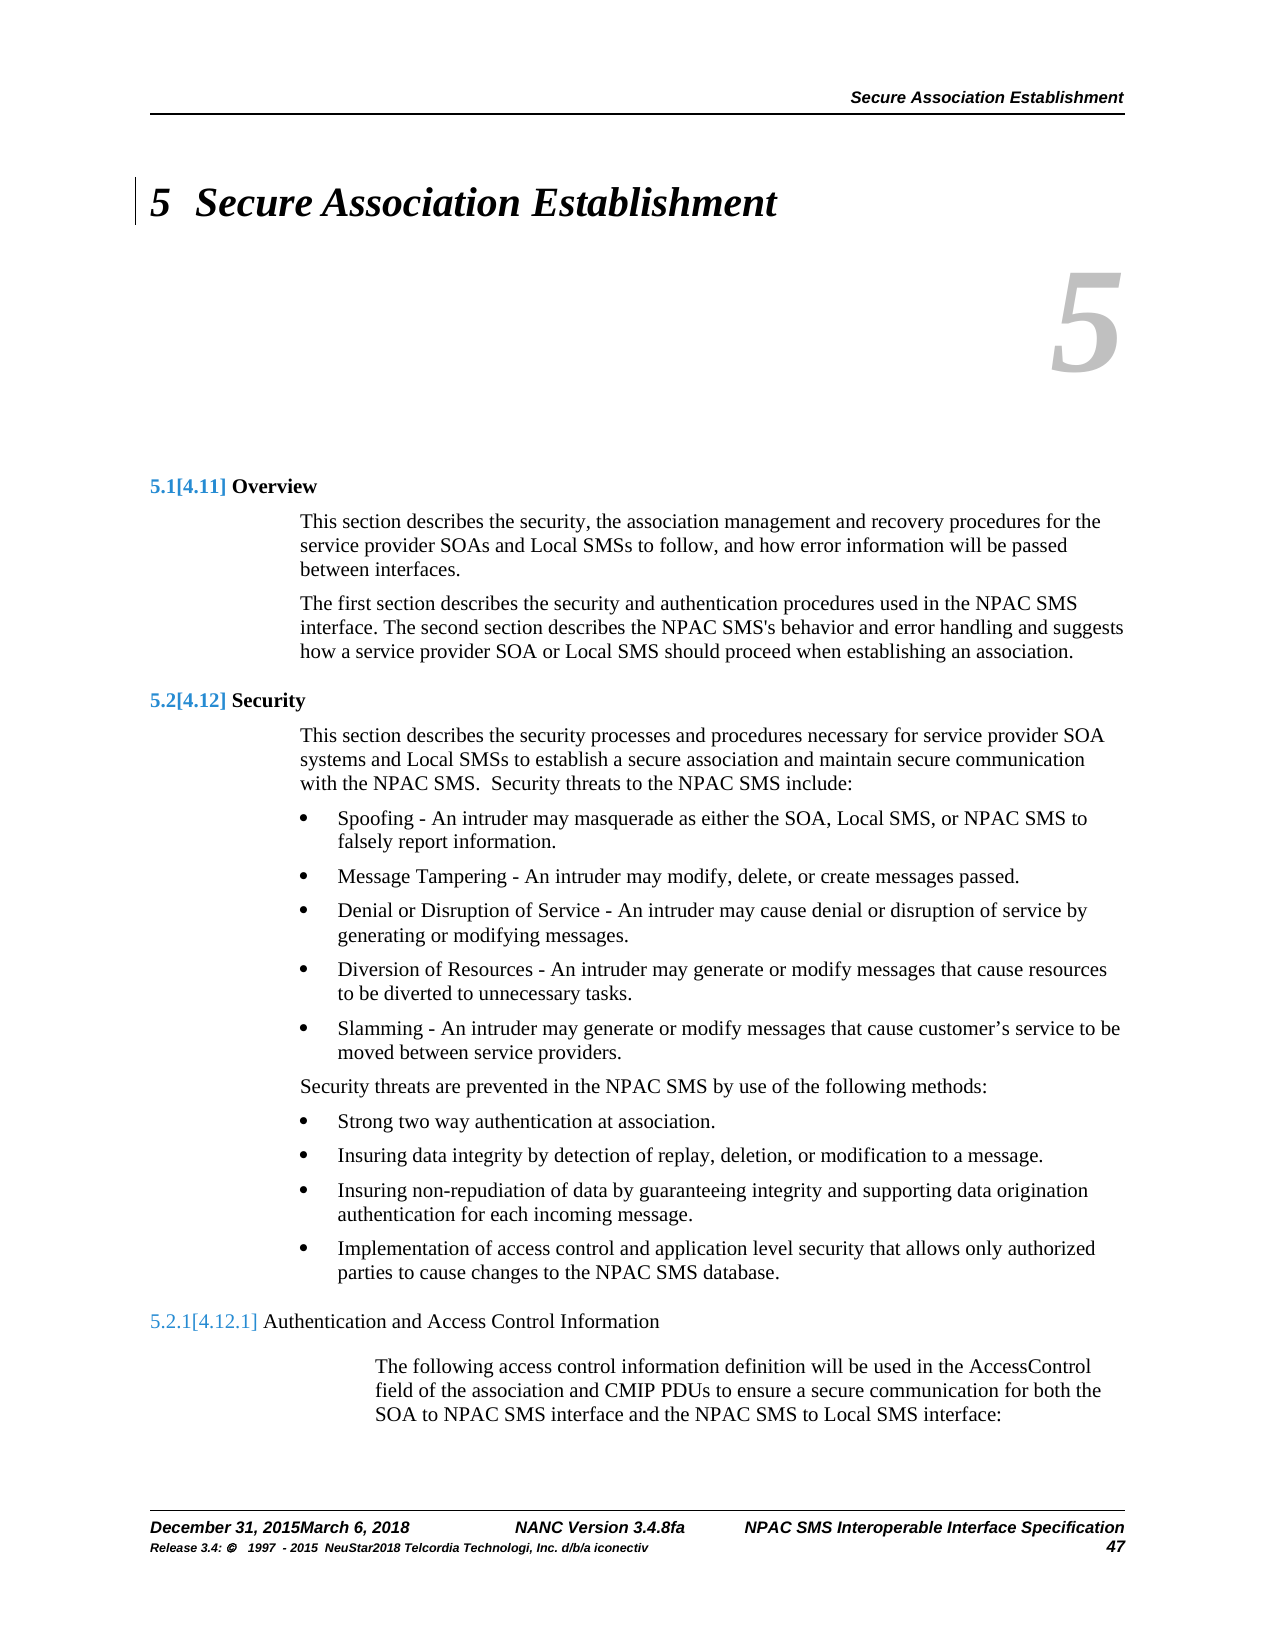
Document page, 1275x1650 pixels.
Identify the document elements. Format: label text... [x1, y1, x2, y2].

list Security threats are prevented in the NPAC SMS by use of the following methods: [300, 1074, 1125, 1098]
text This section describes the security, the association management and recovery procedures for the service provider SOAs and Local SMSs to follow, and how error information will be passed between interfaces. [300, 508, 1125, 581]
subtitle Overview [150, 474, 1125, 498]
list Message Tampering - An intruder may modify, delete, or create messages passed. [300, 864, 1125, 888]
list Diversion of Resources - An intruder may generate or modify messages that cause resources to be diverted to unnecessary tasks. [300, 957, 1125, 1005]
list Denial or Disruption of Service - An intruder may cause denial or disruption of service by generating or modifying messages. [300, 898, 1125, 947]
list Slamming - An intruder may generate or modify messages that cause customer’s service to be moved between service providers. [300, 1016, 1125, 1064]
text 5 [1050, 231, 1238, 404]
list insuring data integrity by detection of replay, deletion, or modification to a message. [300, 1143, 1125, 1167]
text This section describes the security processes and procedures necessary for service provider SOA systems and Local SMSs to establish a secure association and maintain secure communication with the NPAC SMS. Security threats to the NPAC SMS include: [300, 723, 1125, 795]
list strong two way authentication at association. [300, 1108, 1125, 1133]
text The first section describes the security and authentication procedures used in the NPAC SMS interface. The second section describes the NPAC SMS's behavior and error handling and suggests how a service provider SOA or Local SMS should proceed when establishing an association. [300, 591, 1125, 663]
subtitle Security [150, 688, 1125, 712]
list Spoofing - An intruder may masquerade as either the SOA, Local SMS, or NPAC SMS to falsely report information. [300, 805, 1125, 853]
list implementation of access control and application level security that allows only authorized parties to cause changes to the NPAC SMS database. [300, 1236, 1125, 1284]
text The following access control information definition will be used in the AccessControl field of the association and CMIP PDUs to ensure a secure communication for both the SOA to NPAC SMS interface and the NPAC SMS to Local SMS interface: [375, 1354, 1125, 1426]
subtitle Secure Association Establishment [150, 177, 1125, 225]
subtitle Authentication and Access Control Information [150, 1309, 1125, 1333]
list insuring non-repudiation of data by guaranteeing integrity and supporting data origination authentication for each incoming message. [300, 1177, 1125, 1226]
